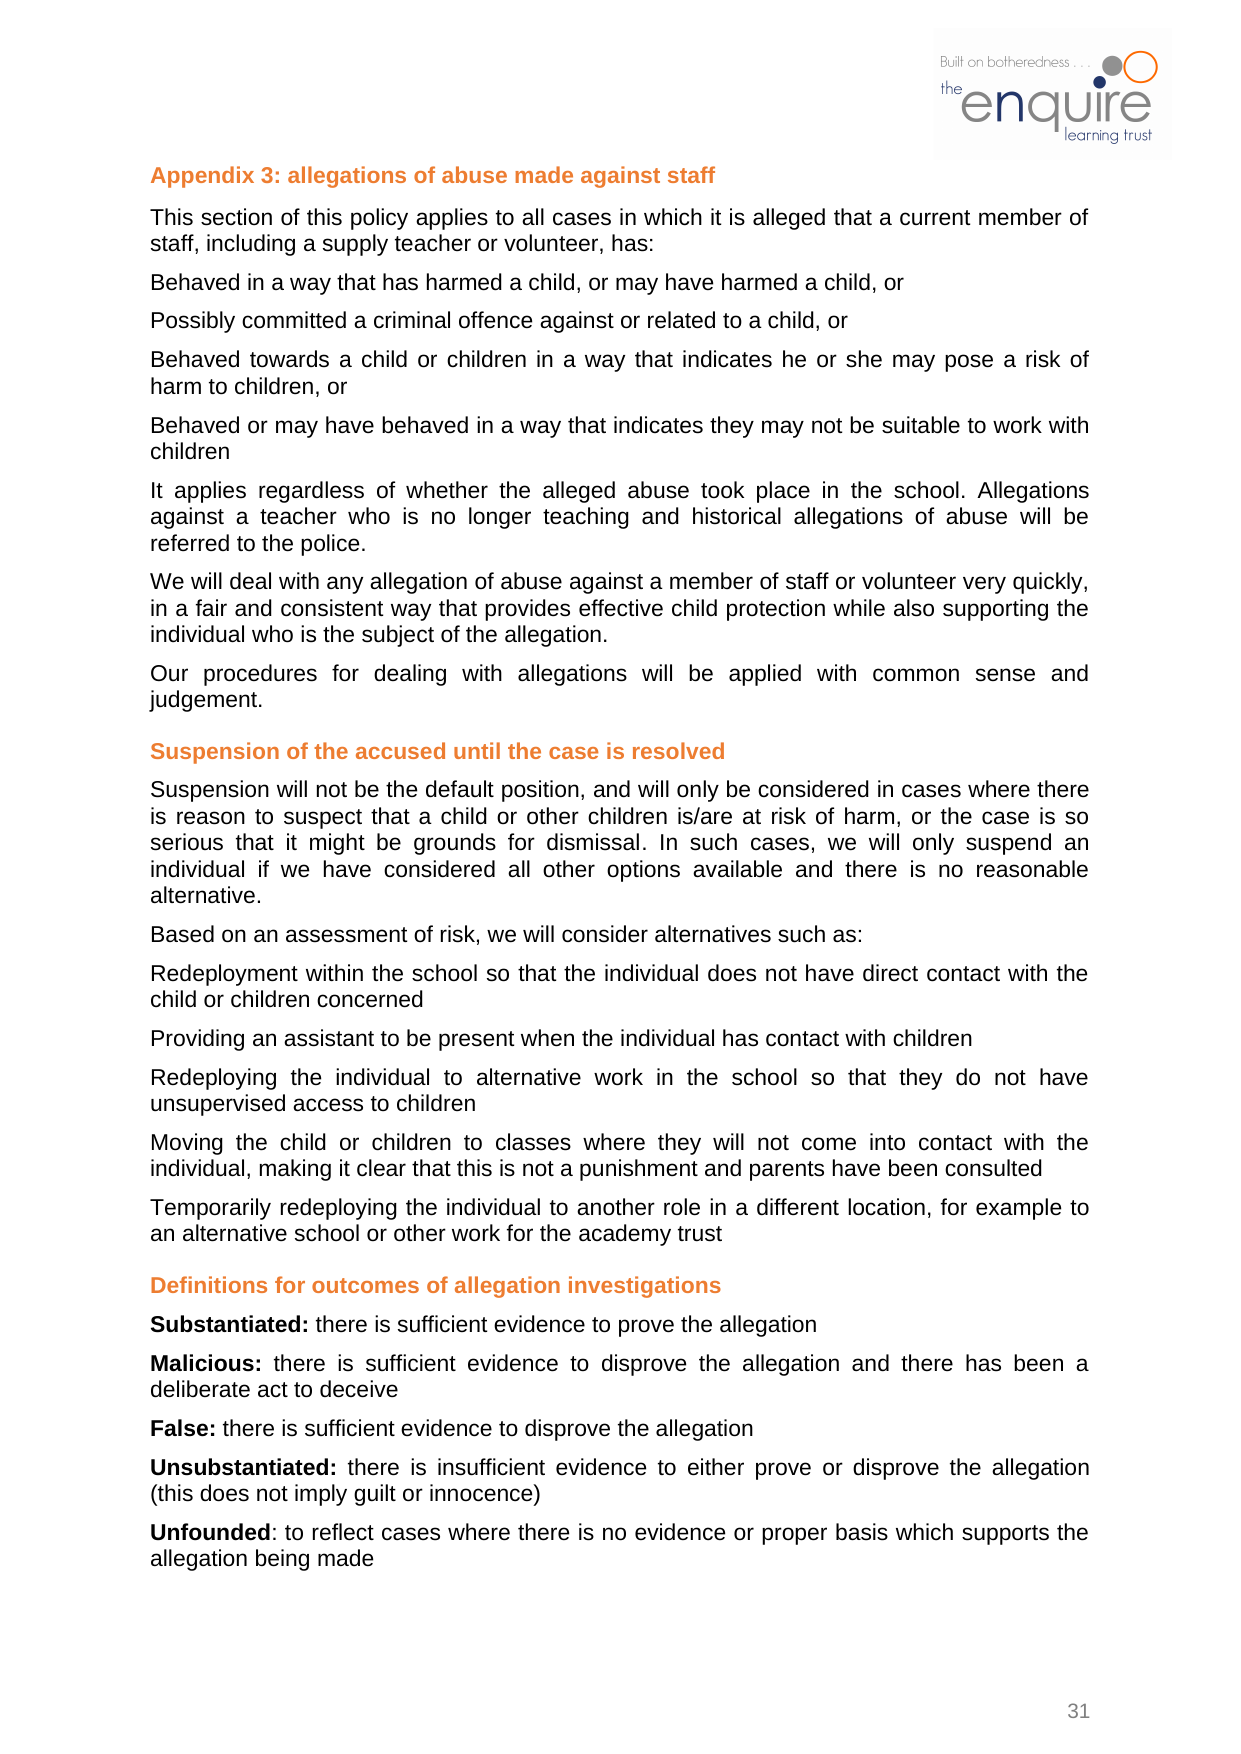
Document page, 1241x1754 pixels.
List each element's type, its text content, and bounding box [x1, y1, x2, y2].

text Suspension of the accused until the case is resolved [150, 738, 1090, 764]
text Behaved or may have behaved in a way that indicates they may not be suitable to work with children [150, 412, 1090, 464]
text False: there is sufficient evidence to disprove the allegation [150, 1415, 1090, 1441]
text Malicious: there is sufficient evidence to disprove the allegation and there has been a deliberate act to deceive [150, 1349, 1090, 1402]
text Based on an assessment of risk, we will consider alternatives such as: [150, 921, 1090, 947]
text Our procedures for dealing with allegations will be applied with common sense and judgement. [150, 660, 1090, 713]
text This section of this policy applies to all cases in which it is alleged that a current member of staff, including a supply teacher or volunteer, has: [150, 203, 1090, 256]
text Behaved in a way that has harmed a child, or may have harmed a child, or [150, 269, 1090, 295]
text Unfounded: to reflect cases where there is no evidence or proper basis which supports the allegation being made [150, 1519, 1090, 1571]
text Moving the child or children to classes where they will not come into contact with the individual, making it clear that this is not a punishment and parents have been consulted [150, 1129, 1090, 1182]
text Providing an assistant to be present when the individual has contact with children [150, 1025, 1090, 1051]
text We will deal with any allegation of abuse against a member of staff or volunteer very quickly, in a fair and consistent way that provides effective child protection while also supporting the individual who is the subject of the allegation. [150, 568, 1090, 647]
picture [933, 28, 1173, 160]
subtitle Appendix 3: allegations of abuse made against staff [150, 162, 1090, 189]
text Temporarily redeploying the individual to another role in a different location, for example to an alternative school or other work for the academy trust [150, 1194, 1090, 1247]
text Substantiated: there is sufficient evidence to prove the allegation [150, 1311, 1090, 1337]
text Suspension will not be the default position, and will only be considered in cases where there is reason to suspect that a child or other children is/are at risk of harm, or the case is so serious that it might be grounds for dismissal. In such cases, we will only suspend an individual if we have considered all other options available and there is no reasonable alternative. [150, 776, 1090, 908]
text Definitions for outcomes of allegation investigations [150, 1272, 1090, 1298]
text Redeployment within the school so that the individual does not have direct contact with the child or children concerned [150, 959, 1090, 1012]
text Possibly committed a criminal offence against or related to a child, or [150, 307, 1090, 334]
text It applies regardless of whether the alleged abuse took place in the school. Allegations against a teacher who is no longer teaching and historical allegations of abuse will be referred to the police. [150, 477, 1090, 556]
text Behaved towards a child or children in a way that indicates he or she may pose a risk of harm to children, or [150, 346, 1090, 399]
text Redeploying the individual to alternative work in the school so that they do not have unsupervised access to children [150, 1064, 1090, 1116]
text Unsubstantiated: there is insufficient evidence to either prove or disprove the allegation (this does not imply guilt or innocence) [150, 1453, 1090, 1506]
